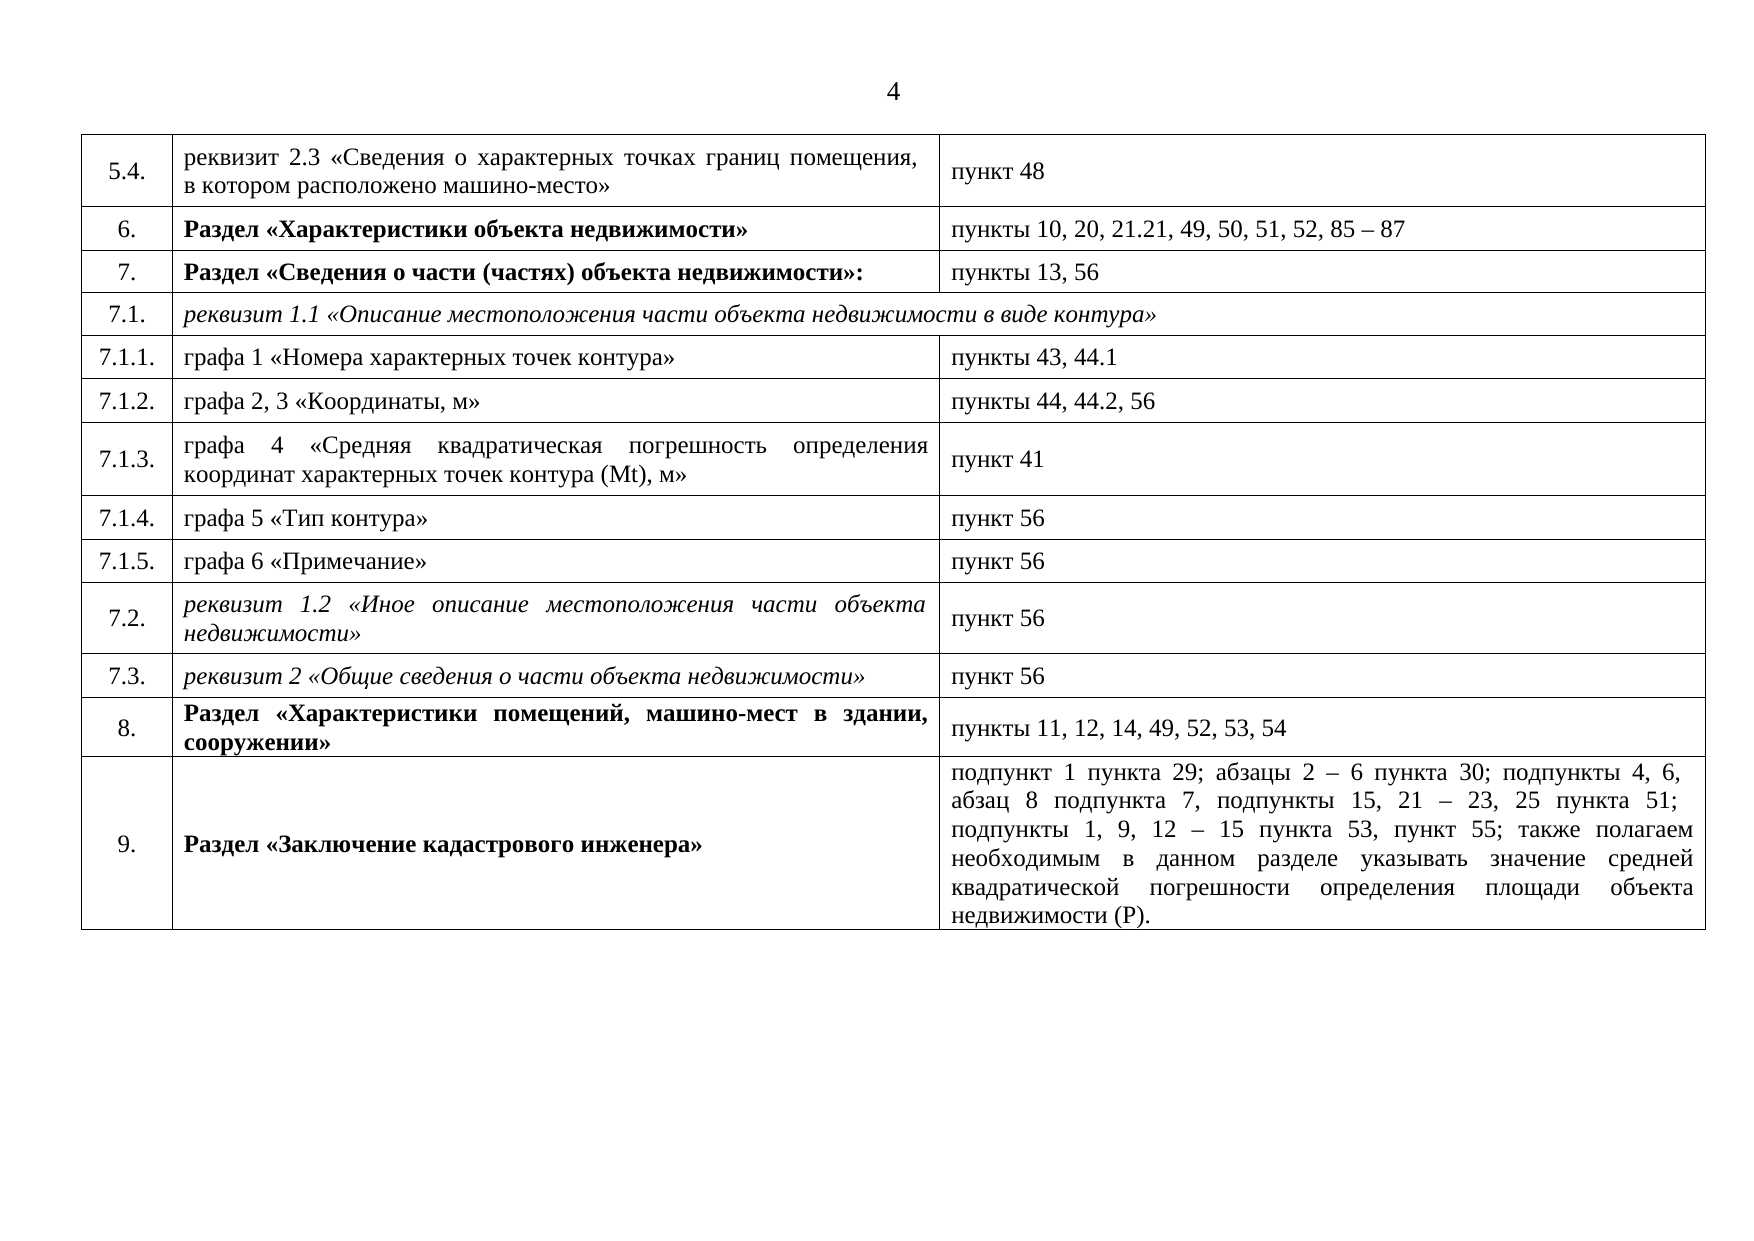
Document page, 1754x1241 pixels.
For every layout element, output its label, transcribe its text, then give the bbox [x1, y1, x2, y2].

table_cell пункты 11, 12, 14, 49, 52, 53, 54 [940, 698, 1705, 756]
table_cell графа 1 «Номера характерных точек контура» [173, 336, 939, 378]
table_cell 7.1.2. [82, 379, 172, 422]
table_cell пункт 56 [940, 496, 1705, 538]
table_cell Раздел «Заключение кадастрового инженера» [173, 757, 939, 929]
table_cell 7.1.4. [82, 496, 172, 538]
table_cell пункт 48 [940, 135, 1705, 206]
table_cell пункты 13, 56 [940, 251, 1705, 292]
table_cell 7.1.5. [82, 540, 172, 582]
table_cell 7.1.3. [82, 423, 172, 494]
table_cell 7.1. [82, 293, 172, 335]
table_cell пункты 44, 44.2, 56 [940, 379, 1705, 422]
table_cell пункт 41 [940, 423, 1705, 494]
table_cell Раздел «Характеристики помещений, машино-мест в здании, сооружении» [173, 698, 939, 756]
table_cell пункты 10, 20, 21.21, 49, 50, 51, 52, 85 – 87 [940, 207, 1705, 250]
table_cell графа 6 «Примечание» [173, 540, 939, 582]
table_cell 9. [82, 757, 172, 929]
table_cell графа 4 «Средняя квадратическая погрешность определения координат характерных точек контура (Mt), м» [173, 423, 939, 494]
table_cell 6. [82, 207, 172, 250]
table_cell 8. [82, 698, 172, 756]
table_cell реквизит 2 «Общие сведения о части объекта недвижимости» [173, 654, 939, 697]
table_cell 7.1.1. [82, 336, 172, 378]
table_cell графа 2, 3 «Координаты, м» [173, 379, 939, 422]
table_cell пункт 56 [940, 654, 1705, 697]
table_cell пункт 56 [940, 583, 1705, 652]
table_cell Раздел «Сведения о части (частях) объекта недвижимости»: [173, 251, 939, 292]
table_cell пункты 43, 44.1 [940, 336, 1705, 378]
table_cell реквизит 1.1 «Описание местоположения части объекта недвижимости в виде контура» [173, 293, 1705, 335]
table_cell 7.2. [82, 583, 172, 652]
table_cell 7.3. [82, 654, 172, 697]
table_cell реквизит 2.3 «Сведения о характерных точках границ помещения, в котором расположено машино-место» [173, 135, 939, 206]
table_cell пункт 56 [940, 540, 1705, 582]
table_cell 7. [82, 251, 172, 292]
table_cell Раздел «Характеристики объекта недвижимости» [173, 207, 939, 250]
table_cell графа 5 «Тип контура» [173, 496, 939, 538]
table_cell подпункт 1 пункта 29; абзацы 2 – 6 пункта 30; подпункты 4, 6, абзац 8 подпункта 7, подпункты 15, 21 – 23, 25 пункта 51; подпункты 1, 9, 12 – 15 пункта 53, пункт 55; также полагаем необходимым в данном разделе указывать значение средней квадратической погрешности определения площади объекта недвижимости (Р). [940, 757, 1705, 929]
table_cell 5.4. [82, 135, 172, 206]
table_cell реквизит 1.2 «Иное описание местоположения части объекта недвижимости» [173, 583, 939, 652]
